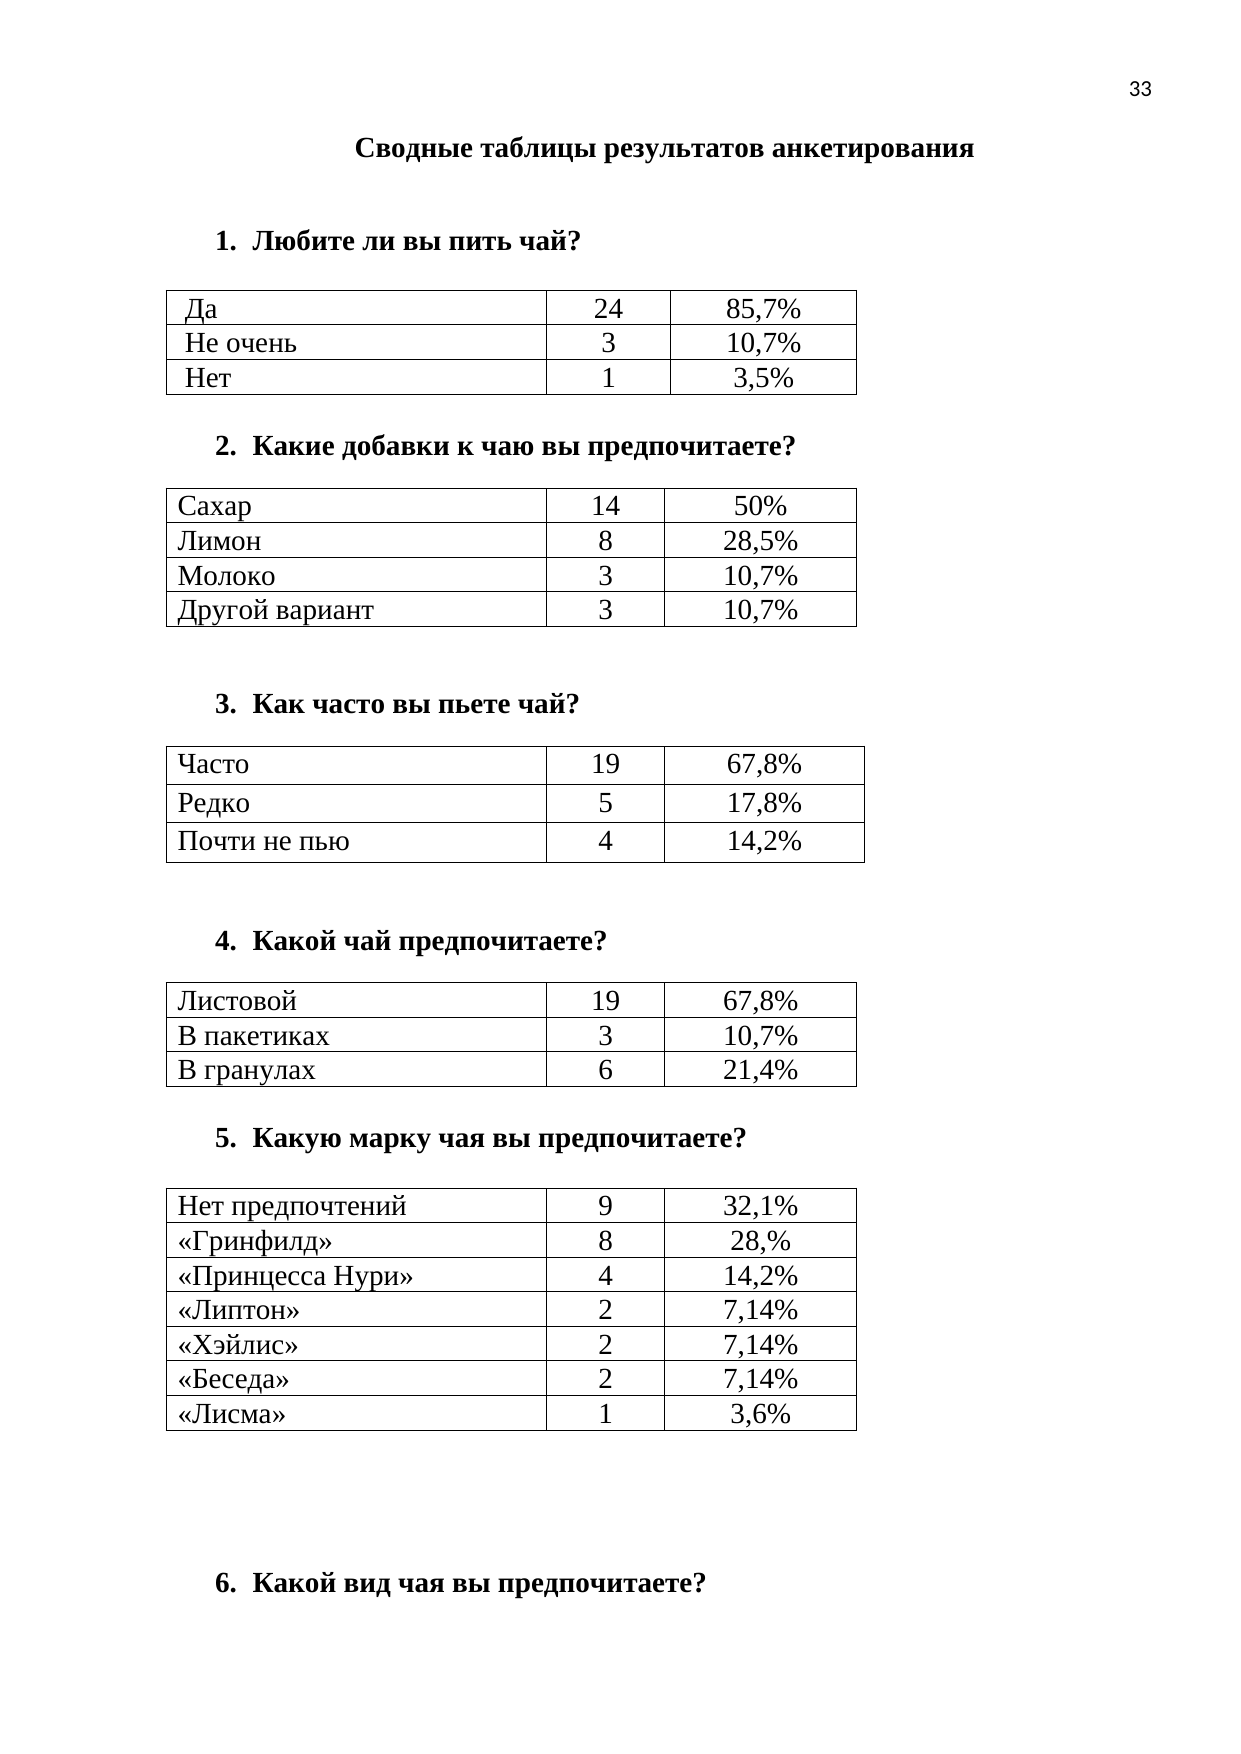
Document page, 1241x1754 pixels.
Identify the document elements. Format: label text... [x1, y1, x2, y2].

table_cell 3,5% [671, 360, 856, 393]
table_cell 21,4% [665, 1052, 856, 1086]
list Какой вид чая вы предпочитаете? [215, 1565, 1152, 1598]
list Какой чай предпочитаете? [215, 923, 1152, 956]
table_header 19 [547, 747, 664, 784]
table_header Сахар [167, 489, 546, 522]
table_header 67,8% [665, 983, 856, 1017]
table_cell 28,% [665, 1223, 856, 1257]
table_cell «Беседа» [167, 1361, 546, 1395]
table_header Нет предпочтений [167, 1189, 546, 1222]
table_header 85,7% [671, 291, 856, 324]
table_cell В гранулах [167, 1052, 546, 1086]
table_cell 7,14% [665, 1361, 856, 1395]
table_cell «Липтон» [167, 1292, 546, 1326]
list Любите ли вы пить чай? [215, 223, 1152, 256]
text Сводные таблицы результатов анкетирования [177, 130, 1152, 163]
table_cell «Лисма» [167, 1396, 546, 1429]
table_cell 6 [547, 1052, 664, 1086]
table_cell 8 [547, 523, 664, 557]
table_cell 4 [547, 823, 664, 862]
table_cell В пакетиках [167, 1018, 546, 1051]
table_cell «Принцесса Нури» [167, 1258, 546, 1291]
table_cell Не очень [167, 325, 546, 359]
list Какую марку чая вы предпочитаете? [215, 1120, 1152, 1154]
table_cell 5 [547, 785, 664, 822]
table_cell 10,7% [665, 592, 856, 626]
table_cell 8 [547, 1223, 664, 1257]
table_header Листовой [167, 983, 546, 1017]
table_cell Другой вариант [167, 592, 546, 626]
table_cell 10,7% [665, 1018, 856, 1051]
table_cell 17,8% [665, 785, 864, 822]
table_header Часто [167, 747, 546, 784]
table_header 50% [665, 489, 856, 522]
table_cell 4 [547, 1258, 664, 1291]
table_cell 3,6% [665, 1396, 856, 1429]
table_cell 7,14% [665, 1292, 856, 1326]
list Какие добавки к чаю вы предпочитаете? [215, 428, 1152, 462]
table_cell 1 [547, 360, 670, 393]
table_header 14 [547, 489, 664, 522]
table_cell 3 [547, 325, 670, 359]
table_cell 14,2% [665, 823, 864, 862]
table_cell 3 [547, 1018, 664, 1051]
table_cell 2 [547, 1327, 664, 1360]
table_cell 14,2% [665, 1258, 856, 1291]
table_cell «Гринфилд» [167, 1223, 546, 1257]
table_cell 3 [547, 558, 664, 591]
table_cell 7,14% [665, 1327, 856, 1360]
table_cell 10,7% [665, 558, 856, 591]
table_cell 10,7% [671, 325, 856, 359]
table_cell 28,5% [665, 523, 856, 557]
table_header 9 [547, 1189, 664, 1222]
table_header Да [167, 291, 546, 324]
table_cell 1 [547, 1396, 664, 1429]
table_cell 2 [547, 1292, 664, 1326]
table_cell Лимон [167, 523, 546, 557]
table_cell Молоко [167, 558, 546, 591]
table_cell «Хэйлис» [167, 1327, 546, 1360]
table_header 67,8% [665, 747, 864, 784]
table_cell 2 [547, 1361, 664, 1395]
table_cell 3 [547, 592, 664, 626]
table_header 19 [547, 983, 664, 1017]
table_cell Нет [167, 360, 546, 393]
table_cell Редко [167, 785, 546, 822]
table_header 24 [547, 291, 670, 324]
table_header 32,1% [665, 1189, 856, 1222]
list Как часто вы пьете чай? [215, 686, 1152, 720]
table_cell Почти не пью [167, 823, 546, 862]
